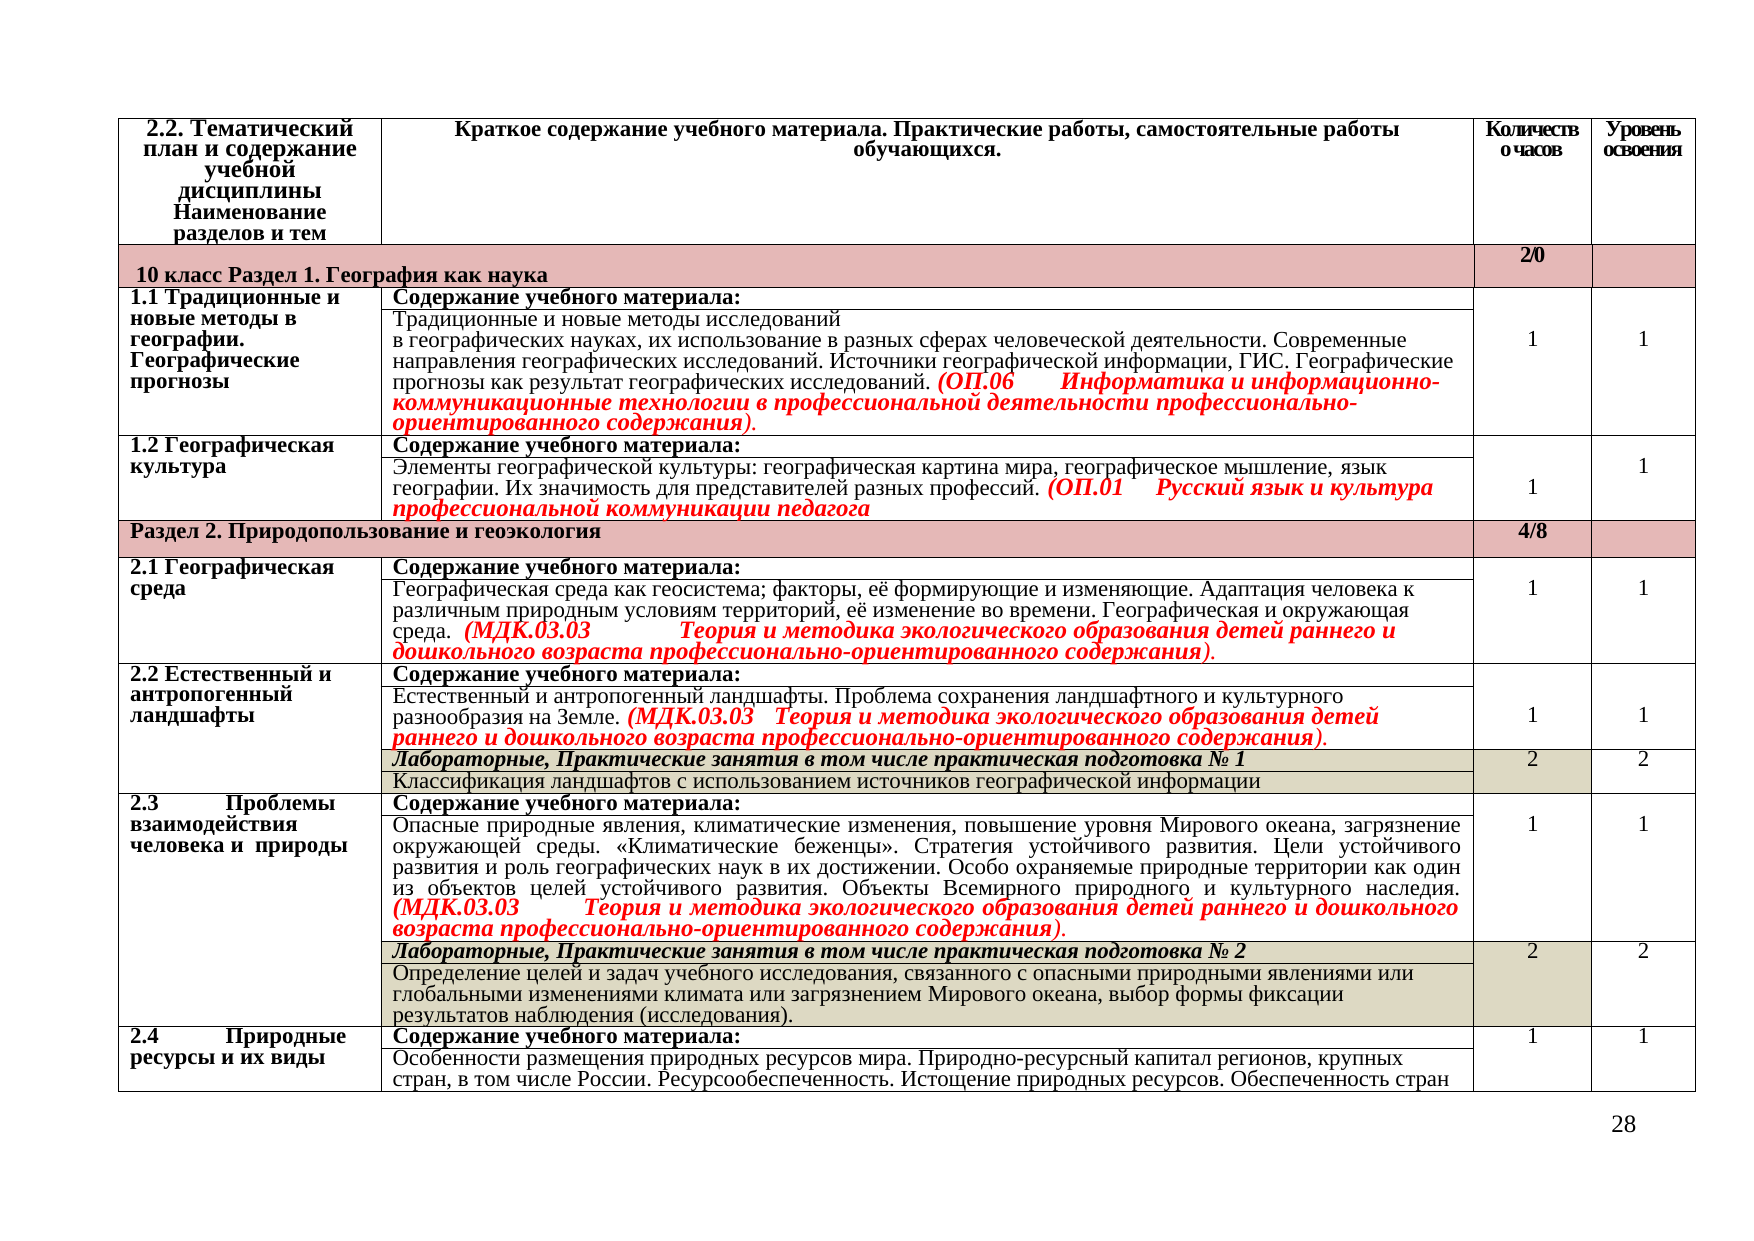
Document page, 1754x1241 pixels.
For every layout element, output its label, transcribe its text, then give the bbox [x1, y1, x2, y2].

table_cell Содержание учебного материала: [382, 436, 1473, 457]
table_cell 1.1 Традиционные и новые методы в географии. Географические прогнозы [119, 288, 381, 435]
table_cell Естественный и антропогенный ландшафты. Проблема сохранения ландшафтного и культурного разнообразия на Земле. (МДК.03.03 Теория и методика экологического образования детей раннего и дошкольного возраста профессионально-ориентированного содержания). [382, 687, 1473, 749]
table_cell 1 [1474, 558, 1591, 663]
table_cell 1 [1474, 794, 1591, 941]
table_cell Элементы географической культуры: географическая картина мира, географическое мышление, язык географии. Их значимость для представителей разных профессий. (ОП.01 Русский язык и культура профессиональной коммуникации педагога [382, 458, 1473, 520]
table_cell Содержание учебного материала: [382, 1027, 1473, 1048]
table_cell 2 [1474, 942, 1591, 1026]
table_cell Опасные природные явления, климатические изменения, повышение уровня Мирового океана, загрязнение окружающей среды. «Климатические беженцы». Стратегия устойчивого развития. Цели устойчивого развития и роль географических наук в их достижении. Особо охраняемые природные территории как один из объектов целей устойчивого развития. Объекты Всемирного природного и культурного наследия. (МДК.03.03 Теория и методика экологического образования детей раннего и дошкольного возраста профессионально-ориентированного содержания). [382, 816, 1473, 941]
table_cell 2 [1474, 750, 1591, 793]
table_cell 10 класс Раздел 1. География как наука [119, 245, 1474, 287]
table_cell 1 [1474, 288, 1591, 435]
table_cell 1 [1592, 436, 1695, 520]
table_cell 2 [1592, 750, 1695, 793]
table_cell Содержание учебного материала: [382, 288, 1473, 309]
table_cell 1 [1474, 436, 1591, 520]
table_cell 2.3 Проблемы взаимодействия человека и природы [119, 794, 381, 1026]
table_cell Раздел 2. Природопользование и геоэкология [119, 521, 1473, 557]
table_cell 2.4 Природные ресурсы и их виды [119, 1027, 381, 1091]
table_header Количество часов [1474, 119, 1591, 244]
table_cell 1 [1592, 664, 1695, 749]
table_header 2.2. Тематический план и содержание учебной дисциплины Наименование разделов и тем [119, 119, 381, 244]
table_cell 4/8 [1474, 521, 1591, 557]
table_cell Содержание учебного материала: [382, 794, 1473, 815]
table_header Уровень освоения [1592, 119, 1695, 244]
table_cell Традиционные и новые методы исследований в географических науках, их использование в разных сферах человеческой деятельности. Современные направления географических исследований. Источники географической информации, ГИС. Географические прогнозы как результат географических исследований. (ОП.06 Информатика и информационно-коммуникационные технологии в профессиональной деятельности профессионально-ориентированного содержания). [382, 310, 1473, 435]
table_cell 1 [1474, 664, 1591, 749]
table_cell 1.2 Географическая культура [119, 436, 381, 520]
table_cell Географическая среда как геосистема; факторы, её формирующие и изменяющие. Адаптация человека к различным природным условиям территорий, её изменение во времени. Географическая и окружающая среда. (МДК.03.03 Теория и методика экологического образования детей раннего и дошкольного возраста профессионально-ориентированного содержания). [382, 580, 1473, 663]
table_cell Лабораторные, Практические занятия в том числе практическая подготовка № 1 [382, 750, 1473, 771]
table_cell 2 [1592, 942, 1695, 1026]
table_cell Содержание учебного материала: [382, 664, 1473, 686]
table_header Краткое содержание учебного материала. Практические работы, самостоятельные работы обучающихся. [382, 119, 1473, 244]
table_cell 1 [1592, 558, 1695, 663]
table_cell 1 [1592, 794, 1695, 941]
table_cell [382, 1049, 1473, 1091]
table_cell Классификация ландшафтов с использованием источников географической информации [1169, 772, 1473, 793]
table_cell Лабораторные, Практические занятия в том числе практическая подготовка № 2 [382, 942, 1473, 963]
table_cell 1 [1474, 1027, 1591, 1091]
table_cell [1593, 245, 1695, 287]
table_cell Определение целей и задач учебного исследования, связанного с опасными природными явлениями или глобальными изменениями климата или загрязнением Мирового океана, выбор формы фиксации результатов наблюдения (исследования). [382, 964, 1473, 1026]
table_cell 2/0 [1475, 245, 1592, 287]
table_cell Классификация ландшафтов с использованием источников географической информации [632, 772, 1044, 793]
table_cell [1592, 521, 1695, 557]
table_cell Содержание учебного материала: [382, 558, 1473, 579]
table_cell 1 [1592, 1027, 1695, 1091]
table_cell 1 [1592, 288, 1695, 435]
table_cell 2.1 Географическая среда [119, 558, 381, 663]
table_cell 2.2 Естественный и антропогенный ландшафты [119, 664, 381, 793]
